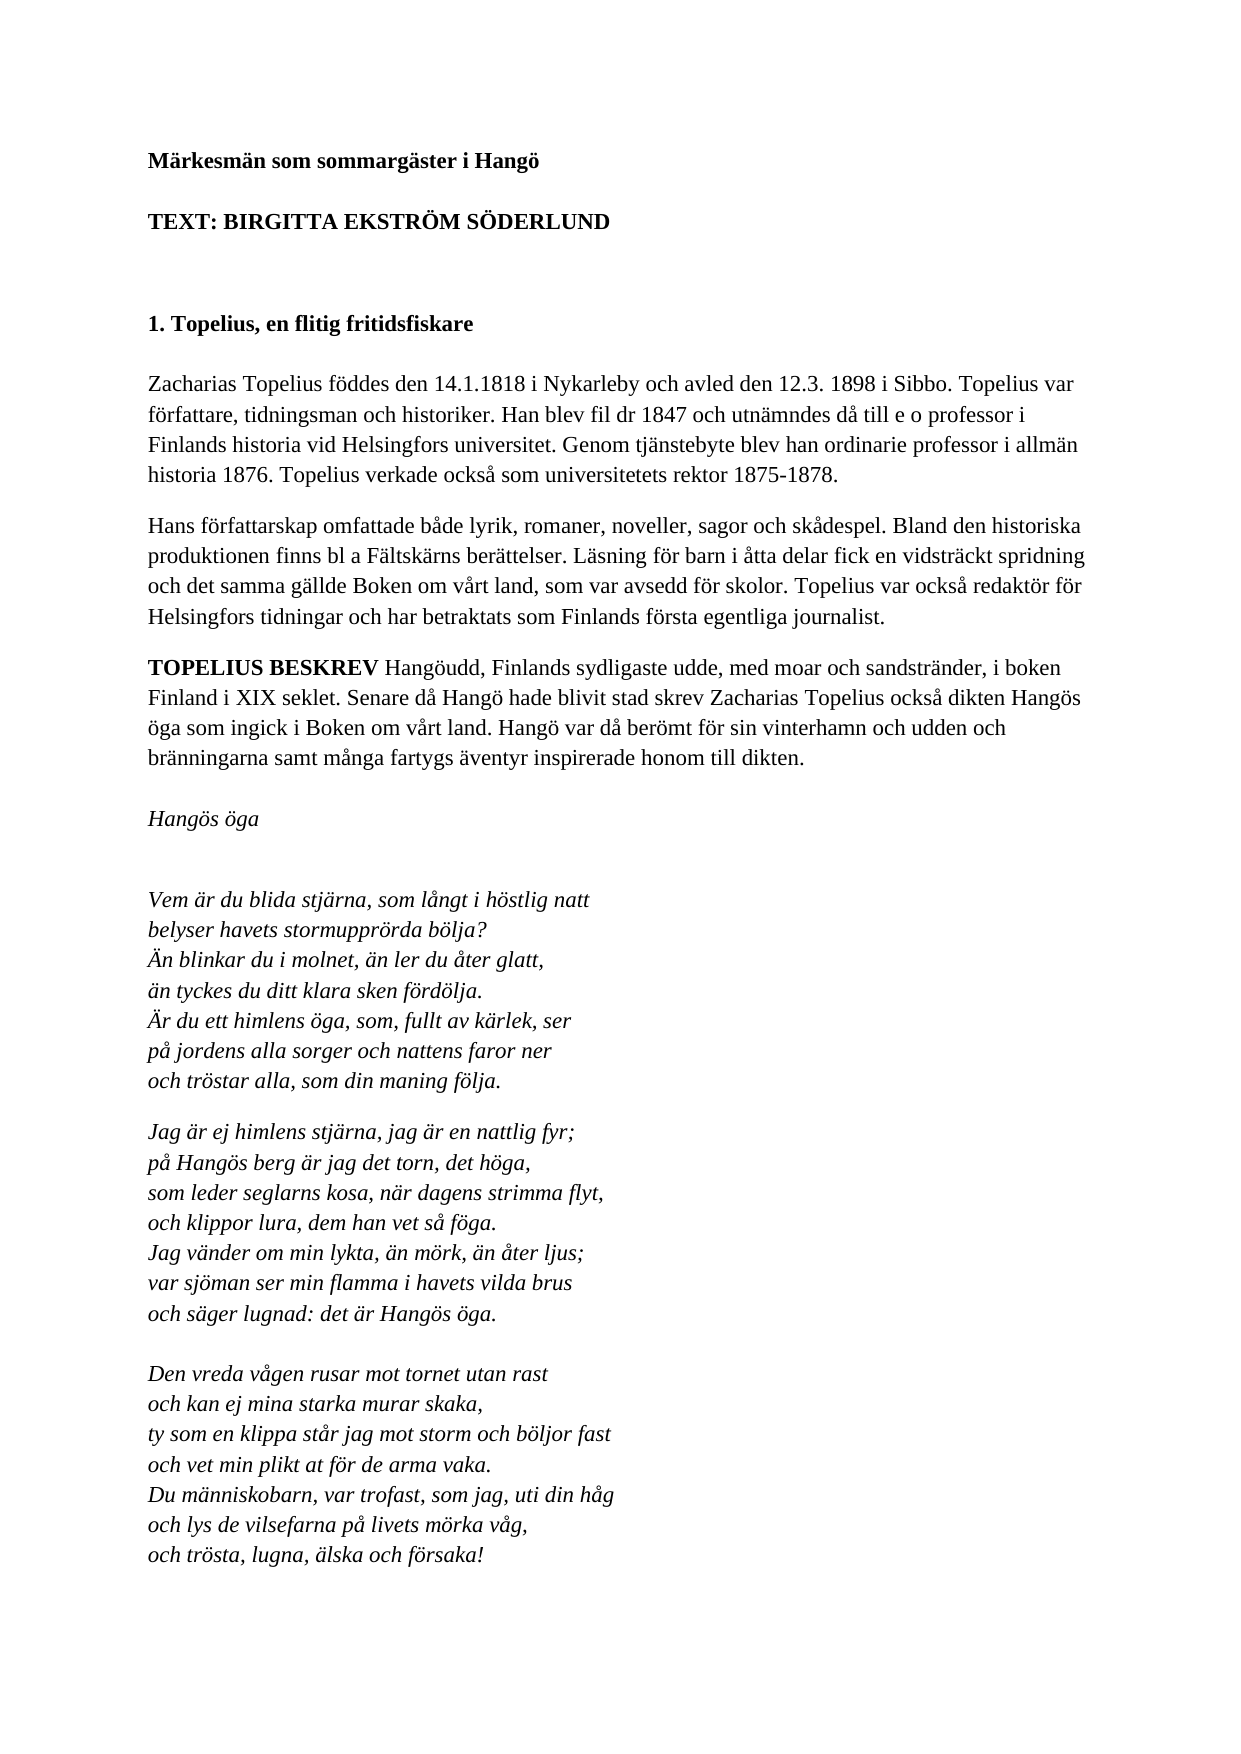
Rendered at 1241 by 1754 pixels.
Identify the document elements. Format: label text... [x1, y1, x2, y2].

text Vem är du blida stjärna, som långt i höstlig natt belyser havets stormupprörda bölja? Än blinkar du i molnet, än ler du åter glatt, än tyckes du ditt klara sken fördölja. Är du ett himlens öga, som, fullt av kärlek, ser på jordens alla sorger och nattens faror ner och tröstar alla, som din maning följa. [148, 856, 1093, 1094]
text Hans författarskap omfattade både lyrik, romaner, noveller, sagor och skådespel. Bland den historiska produktionen finns bl a Fältskärns berättelser. Läsning för barn i åtta delar fick en vidsträckt spridning och det samma gällde Boken om vårt land, som var avsedd för skolor. Topelius var också redaktör för Helsingfors tidningar och har betraktats som Finlands första egentliga journalist. [148, 512, 1093, 629]
text Märkesmän som sommargäster i Hangö TEXT: BIRGITTA EKSTRÖM SÖDERLUND [148, 148, 1093, 234]
text TOPELIUS BESKREV Hangöudd, Finlands sydligaste udde, med moar och sandstränder, i boken Finland i XIX seklet. Senare då Hangö hade blivit stad skrev Zacharias Topelius också dikten Hangös öga som ingick i Boken om vårt land. Hangö var då berömt för sin vinterhamn och udden och bränningarna samt många fartygs äventyr inspirerade honom till dikten. Hangös öga [148, 654, 1093, 831]
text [148, 1118, 1093, 1598]
text 1. Topelius, en flitig fritidsfiskare Zacharias Topelius föddes den 14.1.1818 i Nykarleby och avled den 12.3. 1898 i Sibbo. Topelius var författare, tidningsman och historiker. Han blev fil dr 1847 och utnämndes då till e o professor i Finlands historia vid Helsingfors universitet. Genom tjänstebyte blev han ordinarie professor i allmän historia 1876. Topelius verkade också som universitetets rektor 1875-1878. [148, 310, 1093, 487]
